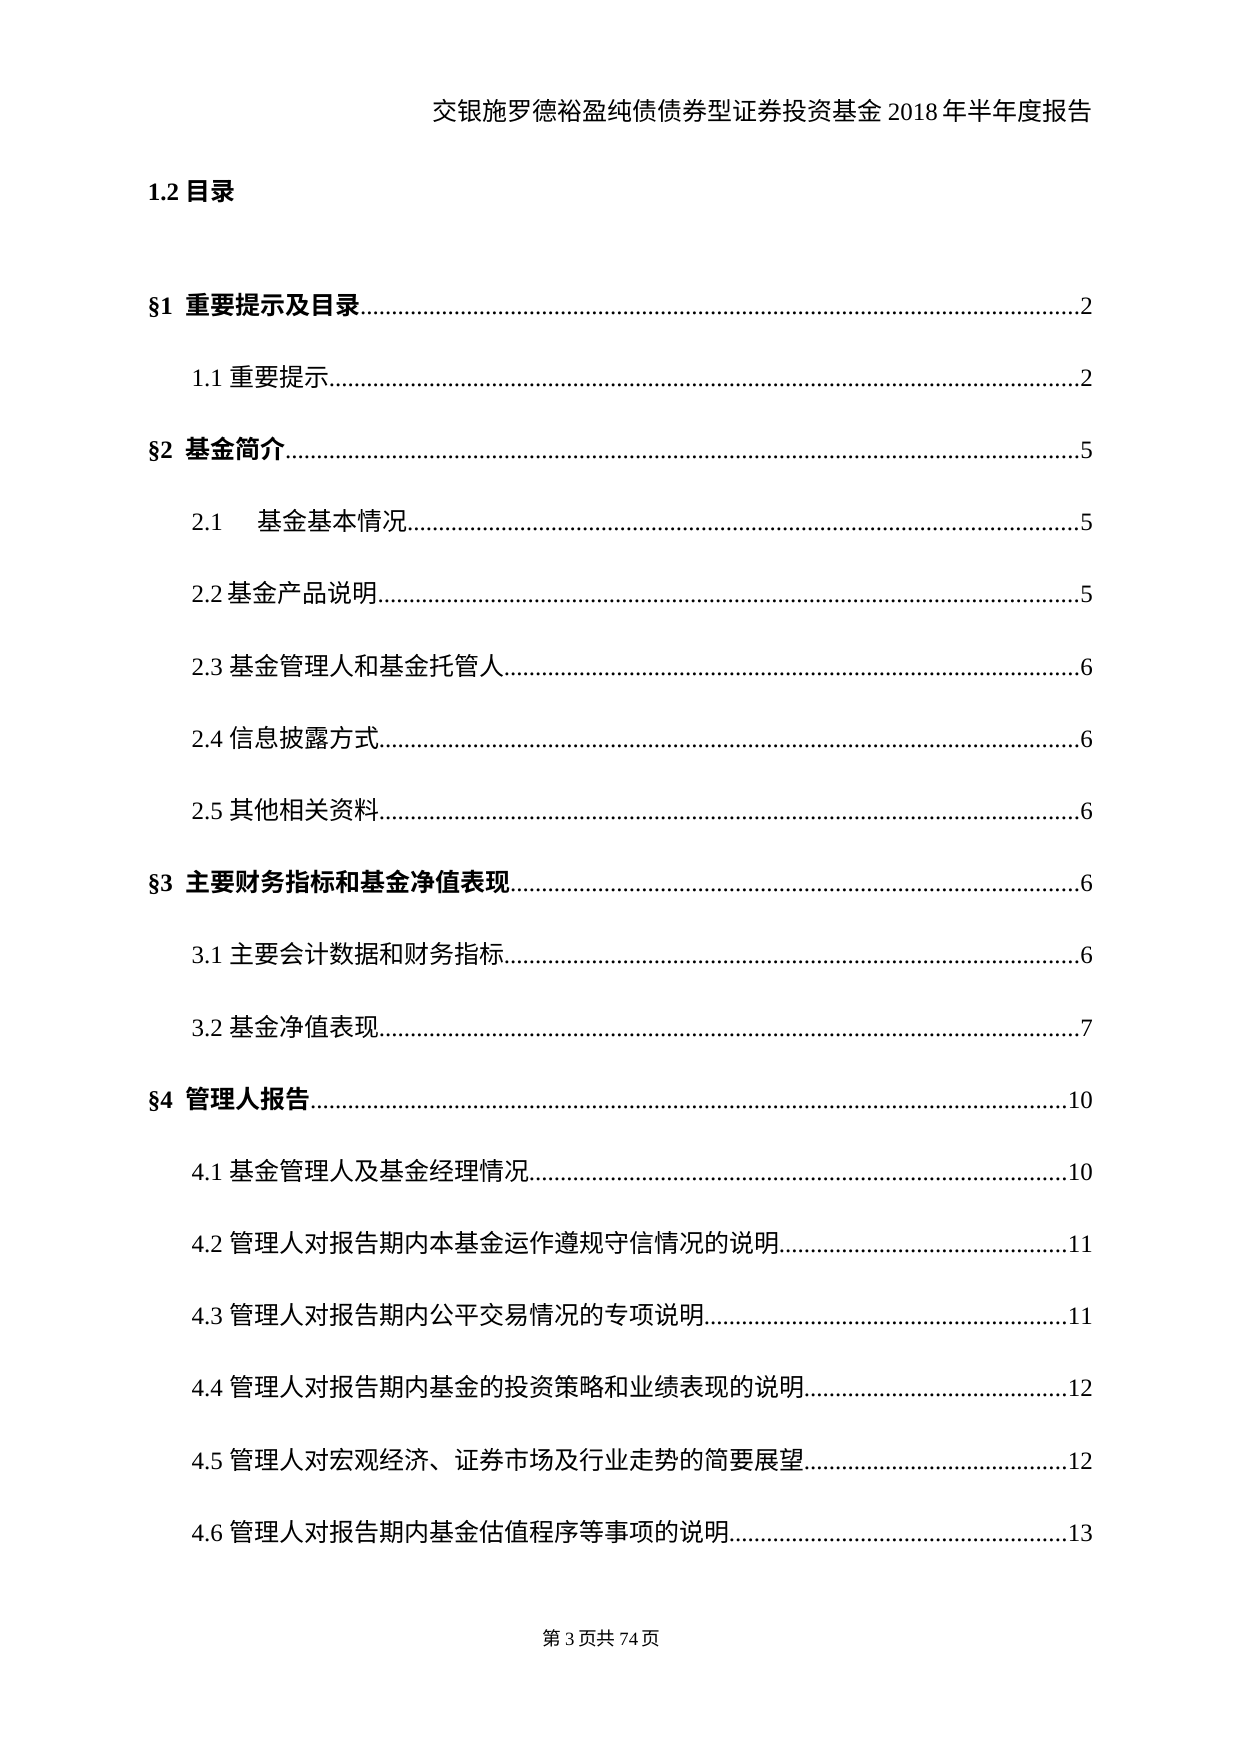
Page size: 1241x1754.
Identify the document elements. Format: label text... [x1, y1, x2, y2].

text §3 主要财务指标和基金净值表现 6 [148, 848, 1092, 913]
text §1 重要提示及目录 2 [148, 271, 1092, 336]
text 4.4 管理人对报告期内基金的投资策略和业绩表现的说明 12 [191, 1353, 1092, 1418]
text 3.2 基金净值表现 7 [191, 993, 1092, 1058]
text 2.4 信息披露方式 6 [191, 704, 1092, 769]
text 4.1 基金管理人及基金经理情况 10 [191, 1137, 1092, 1202]
text 2.2基金产品说明 5 [191, 559, 1092, 624]
text 4.5 管理人对宏观经济、证券市场及行业走势的简要展望 12 [191, 1426, 1092, 1491]
text 4.2 管理人对报告期内本基金运作遵规守信情况的说明 11 [191, 1209, 1092, 1274]
text 2.3 基金管理人和基金托管人 6 [191, 632, 1092, 697]
text 4.6 管理人对报告期内基金估值程序等事项的说明 13 [191, 1498, 1092, 1563]
text §2 基金简介 5 [148, 415, 1092, 480]
text 1.1 重要提示 2 [191, 343, 1092, 408]
text 1.2 目录 [148, 157, 1092, 222]
text 3.1 主要会计数据和财务指标 6 [191, 920, 1092, 985]
text 2.5 其他相关资料 6 [191, 776, 1092, 841]
text §4 管理人报告 10 [148, 1065, 1092, 1130]
text 2.1 基金基本情况 5 [191, 487, 1092, 552]
text 4.3 管理人对报告期内公平交易情况的专项说明 11 [191, 1281, 1092, 1346]
